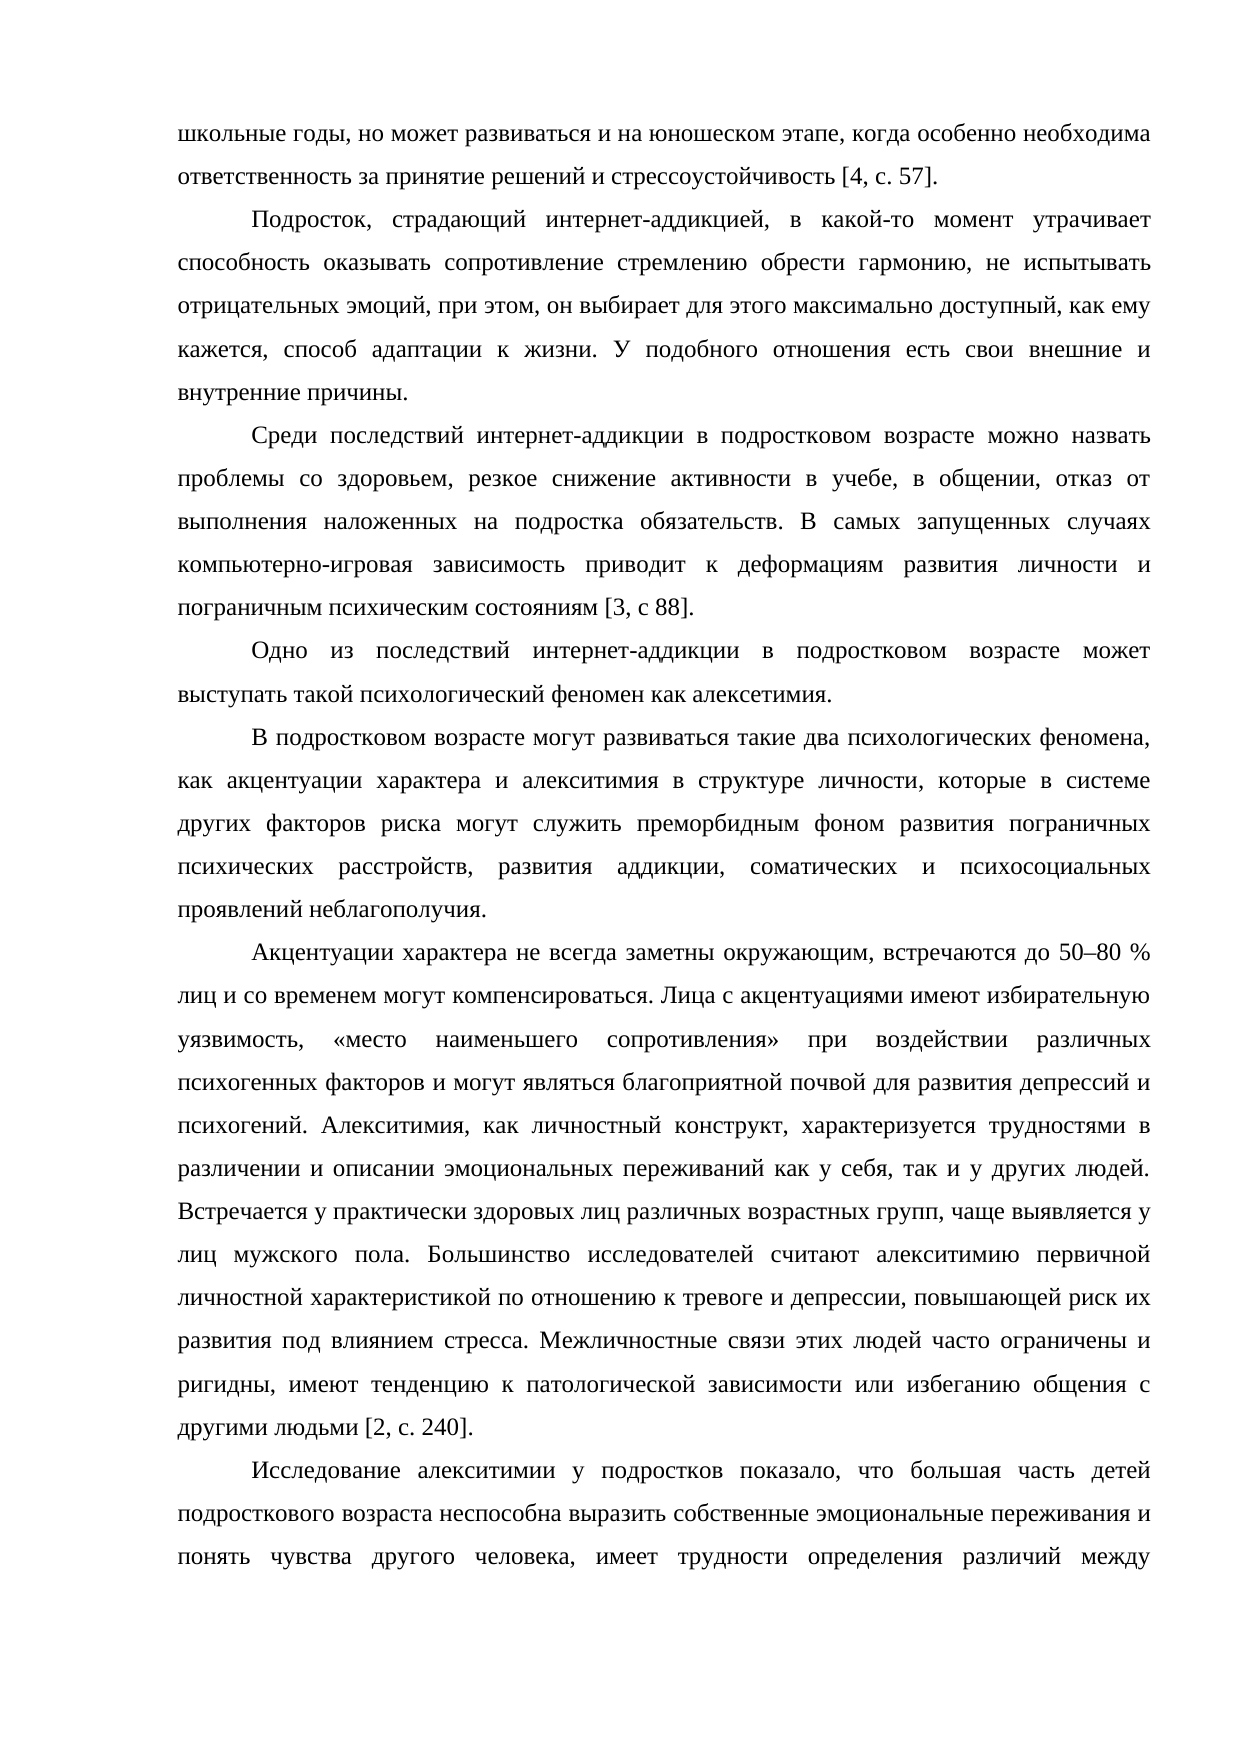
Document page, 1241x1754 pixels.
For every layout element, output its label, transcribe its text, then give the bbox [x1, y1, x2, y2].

text Акцентуации характера не всегда заметны окружающим, встречаются до 50–80 % лиц и со временем могут компенсироваться. Лица с акцентуациями имеют избирательную уязвимость, «место наименьшего сопротивления» при воздействии различных психогенных факторов и могут являться благоприятной почвой для развития депрессий и психогений. Алекситимия, как личностный конструкт, характеризуется трудностями в различении и описании эмоциональных переживаний как у себя, так и у других людей. Встречается у практически здоровых лиц различных возрастных групп, чаще выявляется у лиц мужского пола. Большинство исследователей считают алекситимию первичной личностной характеристикой по отношению к тревоге и депрессии, повышающей риск их развития под влиянием стресса. Межличностные связи этих людей часто ограничены и ригидны, имеют тенденцию к патологической зависимости или избеганию общения с другими людьми [2, с. 240]. [177, 937, 1152, 1441]
text Одно из последствий интернет-аддикции в подростковом возрасте может выступать такой психологический феномен как алексетимия. [177, 636, 1152, 707]
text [177, 1455, 1152, 1570]
text Подросток, страдающий интернет-аддикцией, в какой-то момент утрачивает способность оказывать сопротивление стремлению обрести гармонию, не испытывать отрицательных эмоций, при этом, он выбирает для этого максимально доступный, как ему кажется, способ адаптации к жизни. У подобного отношения есть свои внешние и внутренние причины. [177, 204, 1152, 406]
text Среди последствий интернет-аддикции в подростковом возрасте можно назвать проблемы со здоровьем, резкое снижение активности в учебе, в общении, отказ от выполнения наложенных на подростка обязательств. В самых запущенных случаях компьютерно-игровая зависимость приводит к деформациям развития личности и пограничным психическим состояниям [3, с 88]. [177, 420, 1152, 621]
text В подростковом возрасте могут развиваться такие два психологических феномена, как акцентуации характера и алекситимия в структуре личности, которые в системе других факторов риска могут служить преморбидным фоном развития пограничных психических расстройств, развития аддикции, соматических и психосоциальных проявлений неблагополучия. [177, 722, 1152, 923]
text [177, 118, 1152, 190]
